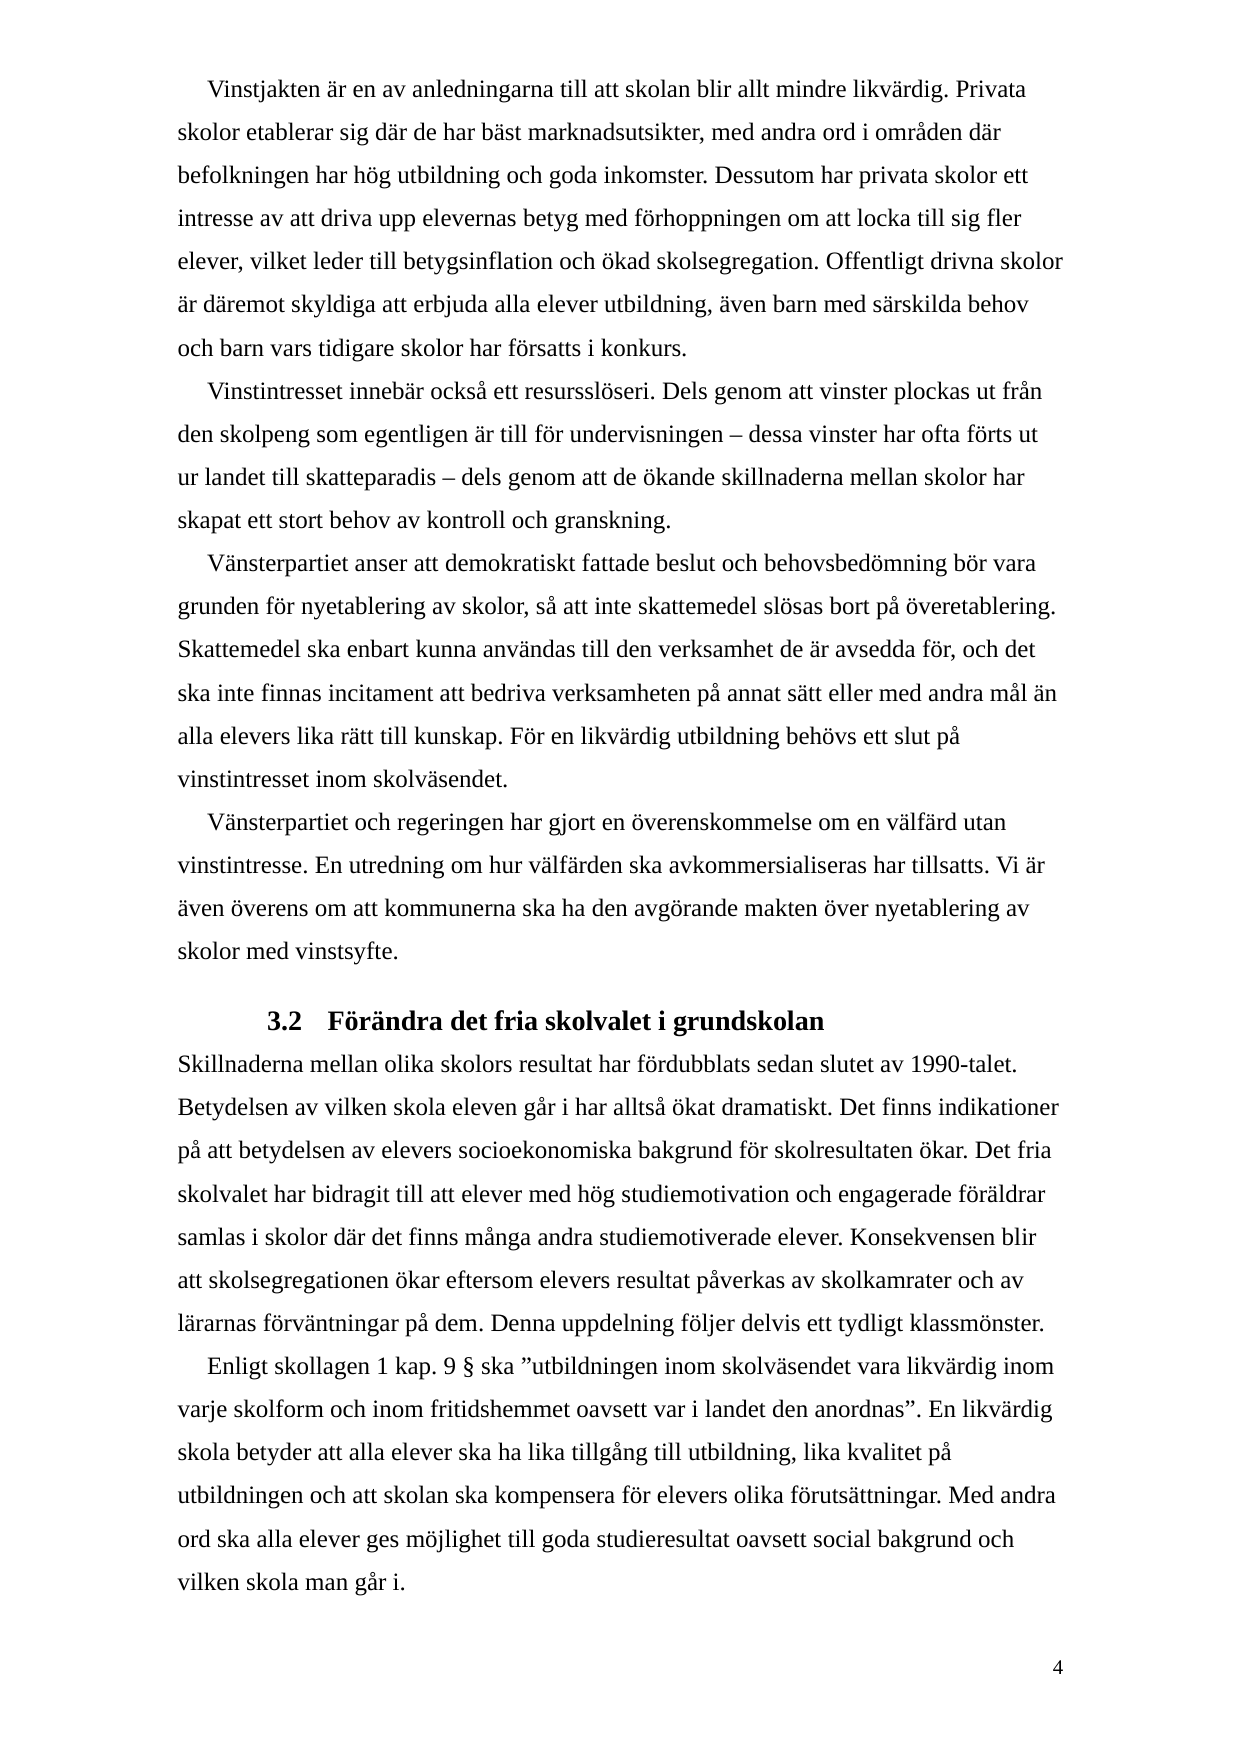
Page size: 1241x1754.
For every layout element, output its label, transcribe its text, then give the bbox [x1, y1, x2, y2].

subtitle Förändra det fria skolvalet i grundskolan [237, 1004, 1063, 1037]
text Skillnaderna mellan olika skolors resultat har fördubblats sedan slutet av 1990-talet. Betydelsen av vilken skola eleven går i har alltså ökat dramatiskt. Det finns indikationer på att betydelsen av elevers socioekonomiska bakgrund för skolresultaten ökar. Det fria skolvalet har bidragit till att elever med hög studiemotivation och engagerade föräldrar samlas i skolor där det finns många andra studiemotiverade elever. Konsekvensen blir att skolsegregationen ökar eftersom elevers resultat påverkas av skolkamrater och av lärarnas förväntningar på dem. Denna uppdelning följer delvis ett tydligt klassmönster. [177, 1049, 1063, 1337]
text Vinstintresset innebär också ett resursslöseri. Dels genom att vinster plockas ut från den skolpeng som egentligen är till för undervisningen – dessa vinster har ofta förts ut ur landet till skatteparadis – dels genom att de ökande skillnaderna mellan skolor har skapat ett stort behov av kontroll och granskning. [177, 376, 1063, 534]
text Enligt skollagen 1 kap. 9 § ska ”utbildningen inom skolväsendet vara likvärdig inom varje skolform och inom fritidshemmet oavsett var i landet den anordnas”. En likvärdig skola betyder att alla elever ska ha lika tillgång till utbildning, lika kvalitet på utbildningen och att skolan ska kompensera för elevers olika förutsättningar. Med andra ord ska alla elever ges möjlighet till goda studieresultat oavsett social bakgrund och vilken skola man går i. [177, 1351, 1063, 1596]
text Vänsterpartiet anser att demokratiskt fattade beslut och behovsbedömning bör vara grunden för nyetablering av skolor, så att inte skattemedel slösas bort på överetablering. Skattemedel ska enbart kunna användas till den verksamhet de är avsedda för, och det ska inte finnas incitament att bedriva verksamheten på annat sätt eller med andra mål än alla elevers lika rätt till kunskap. För en likvärdig utbildning behövs ett slut på vinstintresset inom skolväsendet. [177, 548, 1063, 793]
text Vinstjakten är en av anledningarna till att skolan blir allt mindre likvärdig. Privata skolor etablerar sig där de har bäst marknadsutsikter, med andra ord i områden där befolkningen har hög utbildning och goda inkomster. Dessutom har privata skolor ett intresse av att driva upp elevernas betyg med förhoppningen om att locka till sig fler elever, vilket leder till betygsinflation och ökad skolsegregation. Offentligt drivna skolor är däremot skyldiga att erbjuda alla elever utbildning, även barn med särskilda behov och barn vars tidigare skolor har försatts i konkurs. [177, 74, 1063, 361]
text Vänsterpartiet och regeringen har gjort en överenskommelse om en välfärd utan vinstintresse. En utredning om hur välfärden ska avkommersialiseras har tillsatts. Vi är även överens om att kommunerna ska ha den avgörande makten över nyetablering av skolor med vinstsyfte. [177, 807, 1063, 965]
